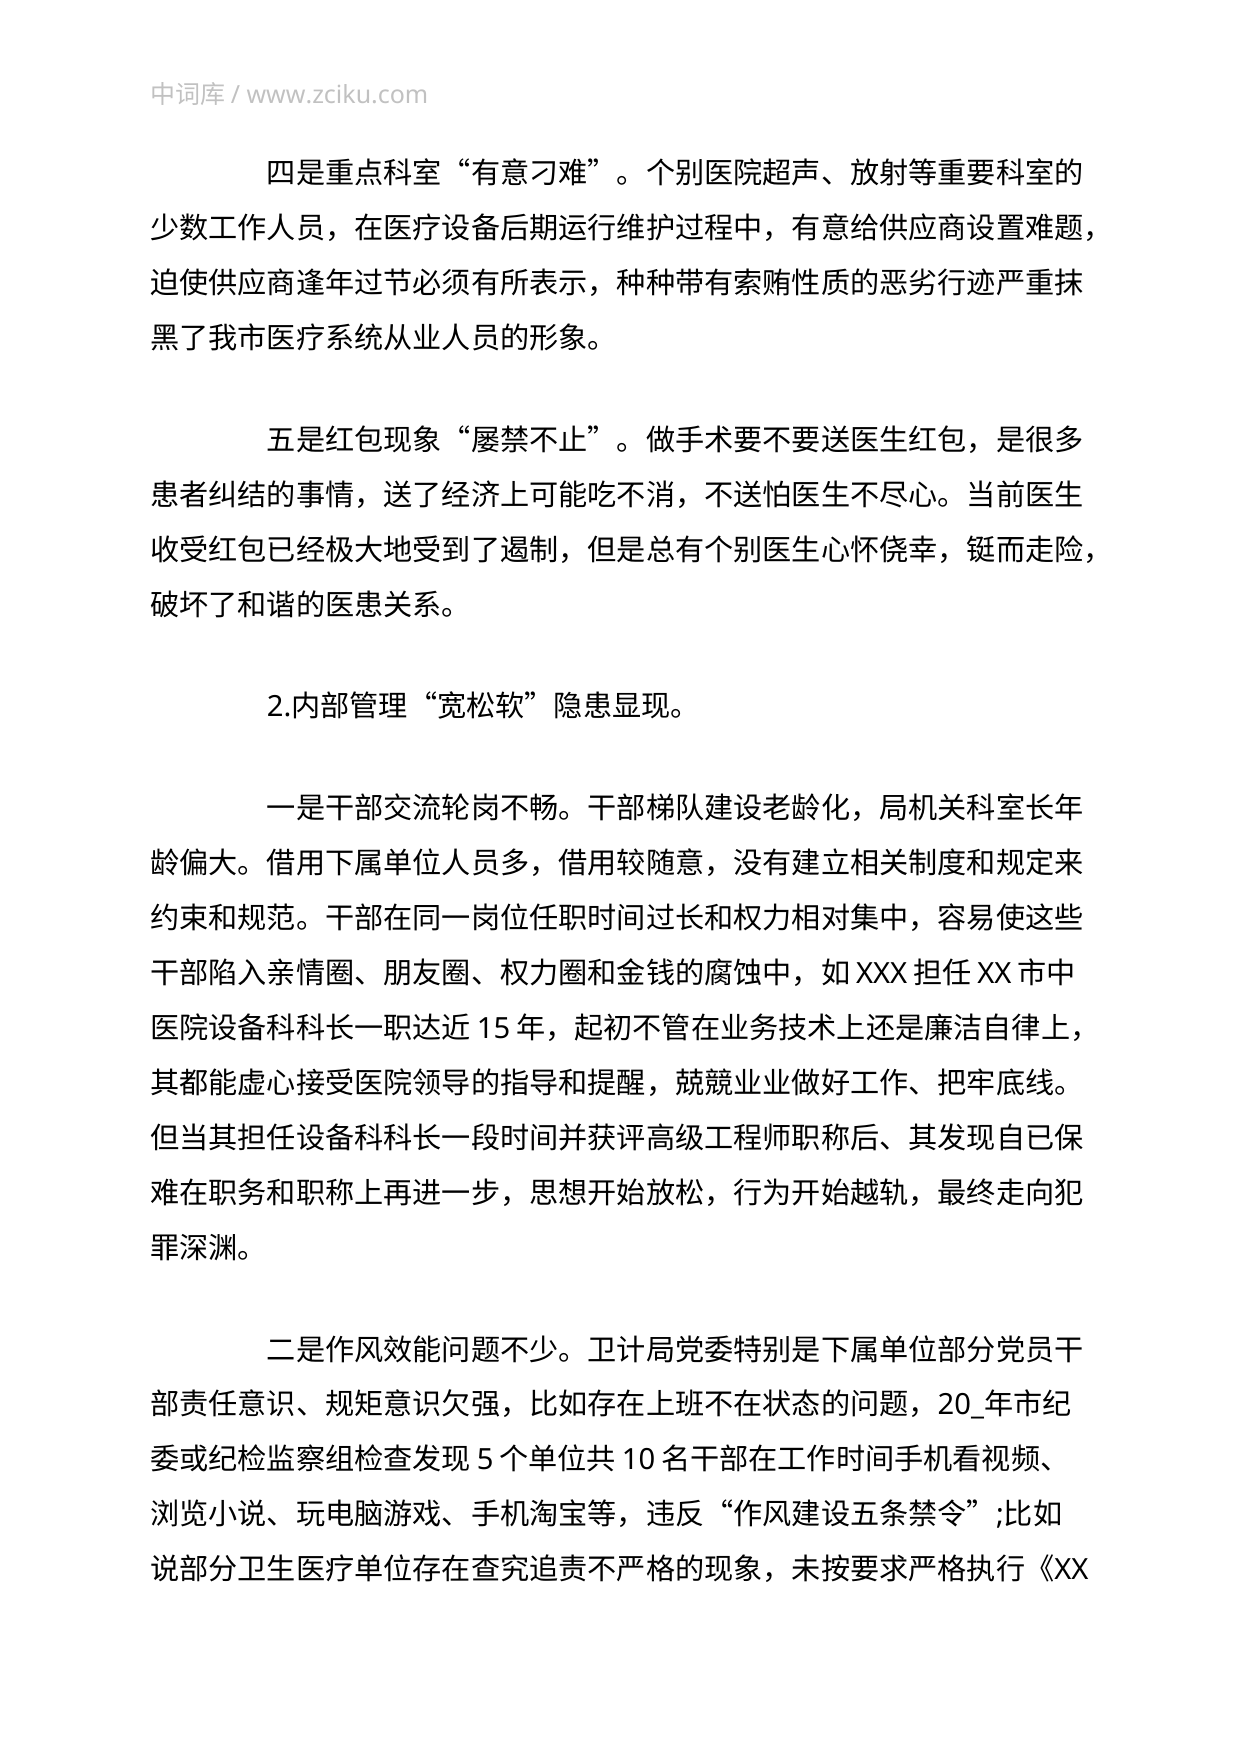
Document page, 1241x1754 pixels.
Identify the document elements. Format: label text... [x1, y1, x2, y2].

text 一是干部交流轮岗不畅。干部梯队建设老龄化，局机关科室长年龄偏大。借用下属单位人员多，借用较随意，没有建立相关制度和规定来约束和规范。干部在同一岗位任职时间过长和权力相对集中，容易使这些干部陷入亲情圈、朋友圈、权力圈和金钱的腐蚀中，如XXX担任XX市中医院设备科科长一职达近15年，起初不管在业务技术上还是廉洁自律上，其都能虚心接受医院领导的指导和提醒，兢競业业做好工作、把牢底线。但当其担任设备科科长一段时间并获评高级工程师职称后、其发现自已保难在职务和职称上再进一步，思想开始放松，行为开始越轨，最终走向犯罪深渊。 [150, 785, 1090, 1267]
text 五是红包现象“屡禁不止”。做手术要不要送医生红包，是很多患者纠结的事情，送了经济上可能吃不消，不送怕医生不尽心。当前医生收受红包已经极大地受到了遏制，但是总有个别医生心怀侥幸，铤而走险，破坏了和谐的医患关系。 [150, 416, 1090, 623]
text 2.内部管理“宽松软”隐患显现。 [150, 683, 1090, 725]
text 四是重点科室“有意刁难”。个别医院超声、放射等重要科室的少数工作人员，在医疗设备后期运行维护过程中，有意给供应商设置难题，迫使供应商逢年过节必须有所表示，种种带有索贿性质的恶劣行迹严重抹黑了我市医疗系统从业人员的形象。 [150, 150, 1090, 357]
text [150, 1326, 1090, 1588]
